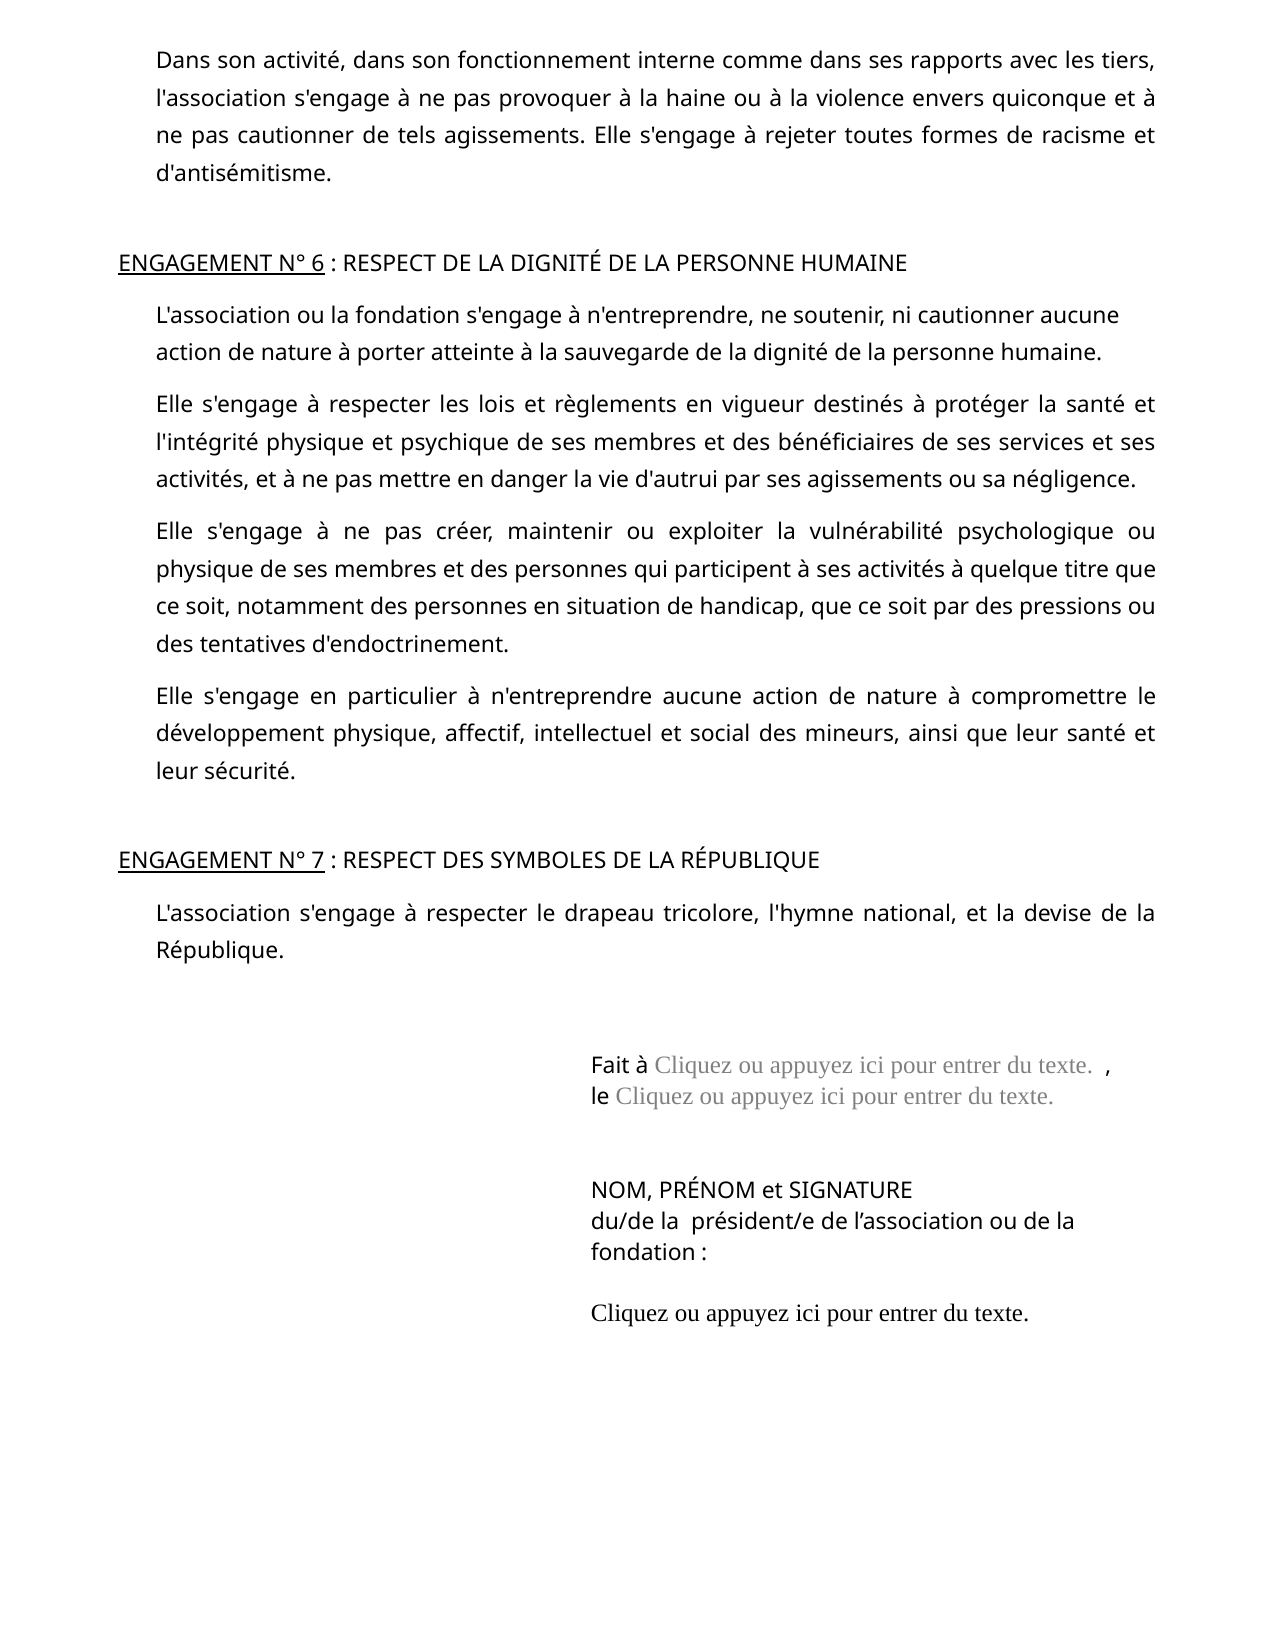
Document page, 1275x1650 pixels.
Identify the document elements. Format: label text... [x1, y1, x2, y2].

text Fait à , [591, 1048, 1157, 1080]
text Elle s'engage en particulier à n'entreprendre aucune action de nature à compromettre le développement physique, affectif, intellectuel et social des mineurs, ainsi que leur santé et leur sécurité. [156, 680, 1157, 786]
text ENGAGEMENT N° 7 : RESPECT DES SYMBOLES DE LA RÉPUBLIQUE [118, 807, 1157, 876]
text Elle s'engage à ne pas créer, maintenir ou exploiter la vulnérabilité psychologique ou physique de ses membres et des personnes qui participent à ses activités à quelque titre que ce soit, notamment des personnes en situation de handicap, que ce soit par des pressions ou des tentatives d'endoctrinement. [156, 515, 1157, 659]
text Elle s'engage à respecter les lois et règlements en vigueur destinés à protéger la santé et l'intégrité physique et psychique de ses membres et des bénéficiaires de ses services et ses activités, et à ne pas mettre en danger la vie d'autrui par ses agissements ou sa négligence. [156, 388, 1157, 494]
text du/de la président/e de l’association ou de la fondation : [591, 1205, 1157, 1267]
text Dans son activité, dans son fonctionnement interne comme dans ses rapports avec les tiers, l'association s'engage à ne pas provoquer à la haine ou à la violence envers quiconque et à ne pas cautionner de tels agissements. Elle s'engage à rejeter toutes formes de racisme et d'antisémitisme. [156, 44, 1157, 188]
text ENGAGEMENT N° 6 : RESPECT DE LA DIGNITÉ DE LA PERSONNE HUMAINE [118, 209, 1157, 278]
text NOM, PRÉNOM et SIGNATURE [591, 1173, 1157, 1205]
text le [591, 1080, 1157, 1111]
text L'association s'engage à respecter le drapeau tricolore, l'hymne national, et la devise de la République. [156, 896, 1157, 965]
text L'association ou la fondation s'engage à n'entreprendre, ne soutenir, ni cautionner aucune action de nature à porter atteinte à la sauvegarde de la dignité de la personne humaine. [156, 298, 1157, 367]
